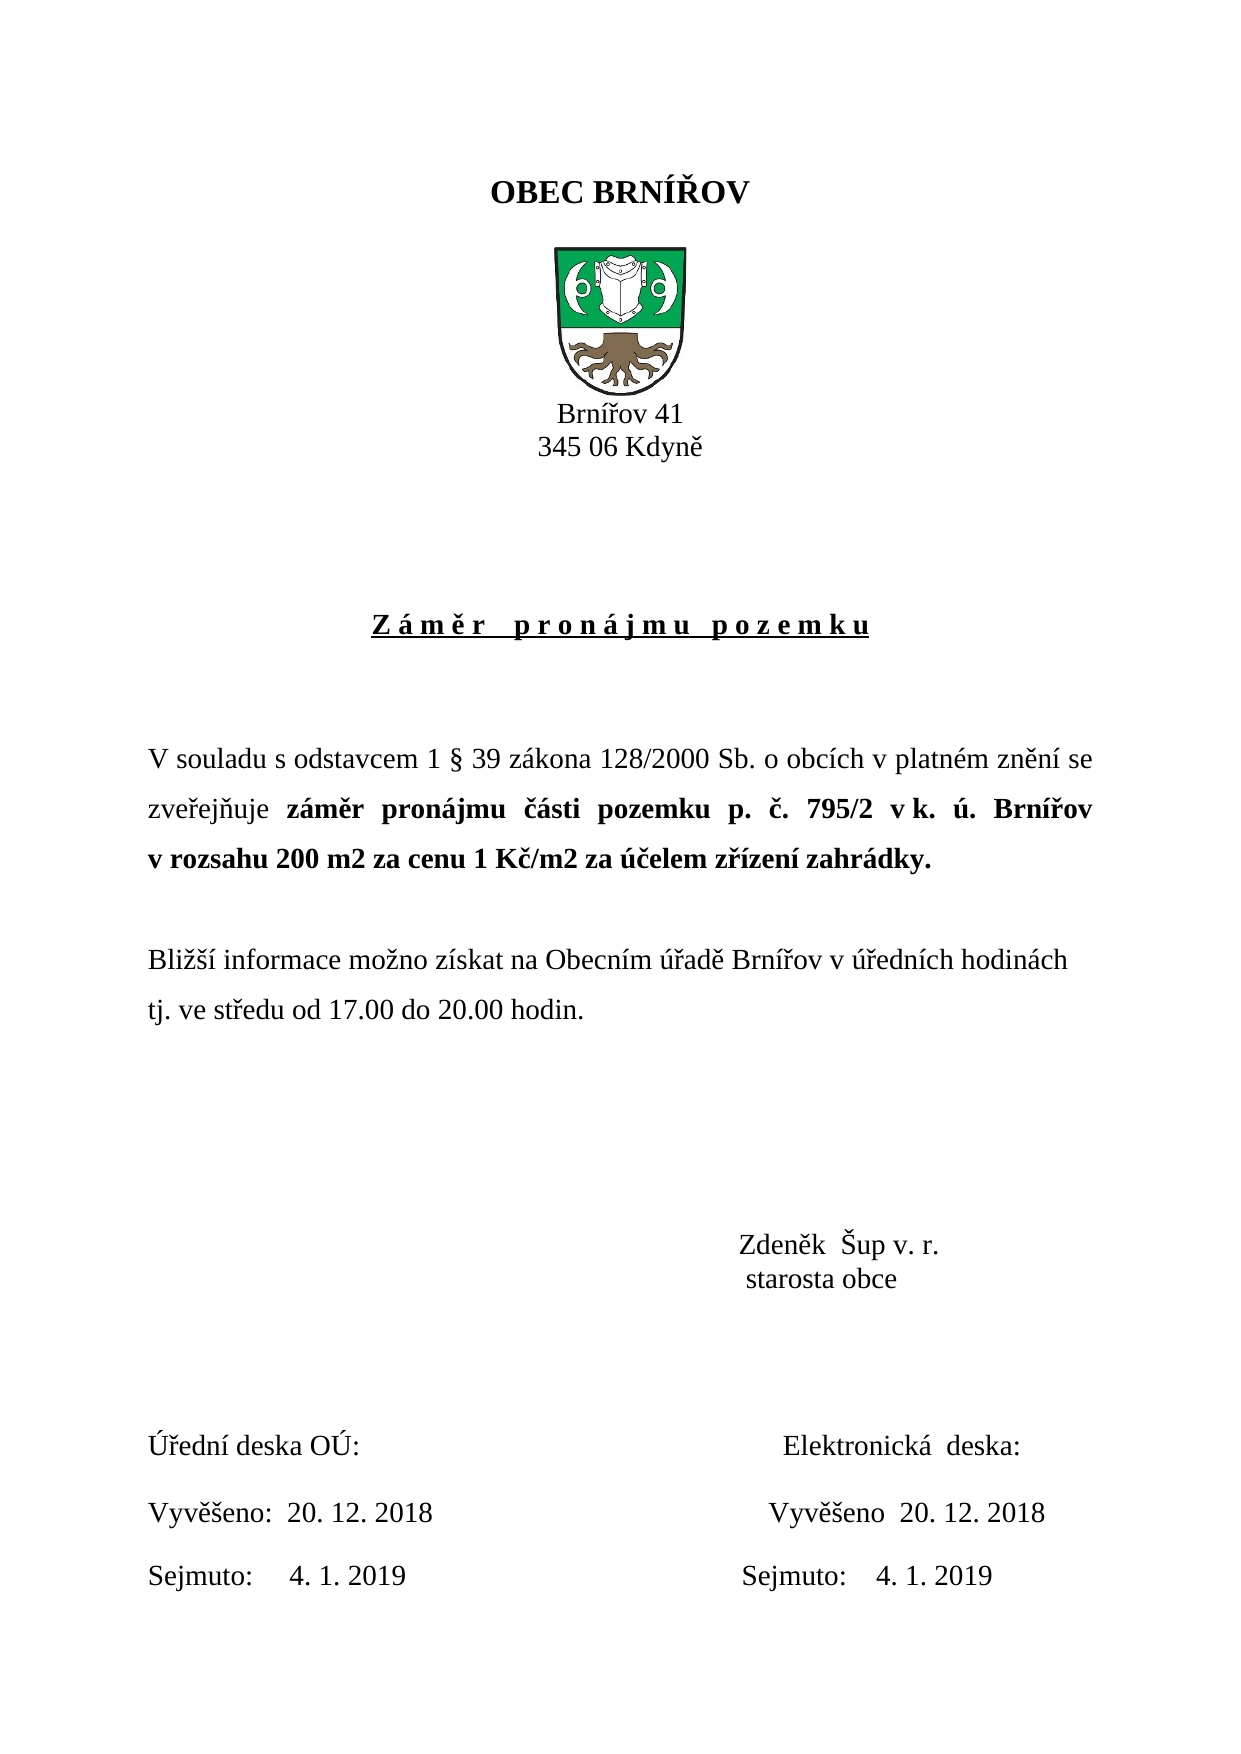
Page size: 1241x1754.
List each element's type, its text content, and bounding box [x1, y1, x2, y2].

picture [553, 246, 687, 396]
text Brnířov 41 [148, 396, 1093, 429]
text V souladu s odstavcem 1 § 39 zákona 128/2000 Sb. o obcích v platném znění se zveřejňuje záměr pronájmu části pozemku p. č. 795/2 v k. ú. Brnířov v rozsahu 200 m2 za cenu 1 Kč/m2 za účelem zřízení zahrádky. [148, 741, 1093, 875]
subtitle Z á m ě r p r o n á j m u p o z e m k u [148, 607, 1093, 640]
text starosta obce [148, 1261, 1093, 1294]
text Sejmuto: 4. 1. 2019 Sejmuto: 4. 1. 2019 [148, 1558, 1093, 1591]
text Úřední deska OÚ: Elektronická deska: [148, 1428, 1093, 1462]
text Vyvěšeno: 20. 12. 2018 Vyvěšeno 20. 12. 2018 [148, 1496, 1093, 1529]
text Bližší informace možno získat na Obecním úřadě Brnířov v úředních hodinách [148, 942, 1093, 976]
text 345 06 Kdyně [148, 429, 1093, 463]
text Zdeněk Šup v. r. [148, 1227, 1093, 1261]
text tj. ve středu od 17.00 do 20.00 hodin. [148, 992, 1093, 1026]
